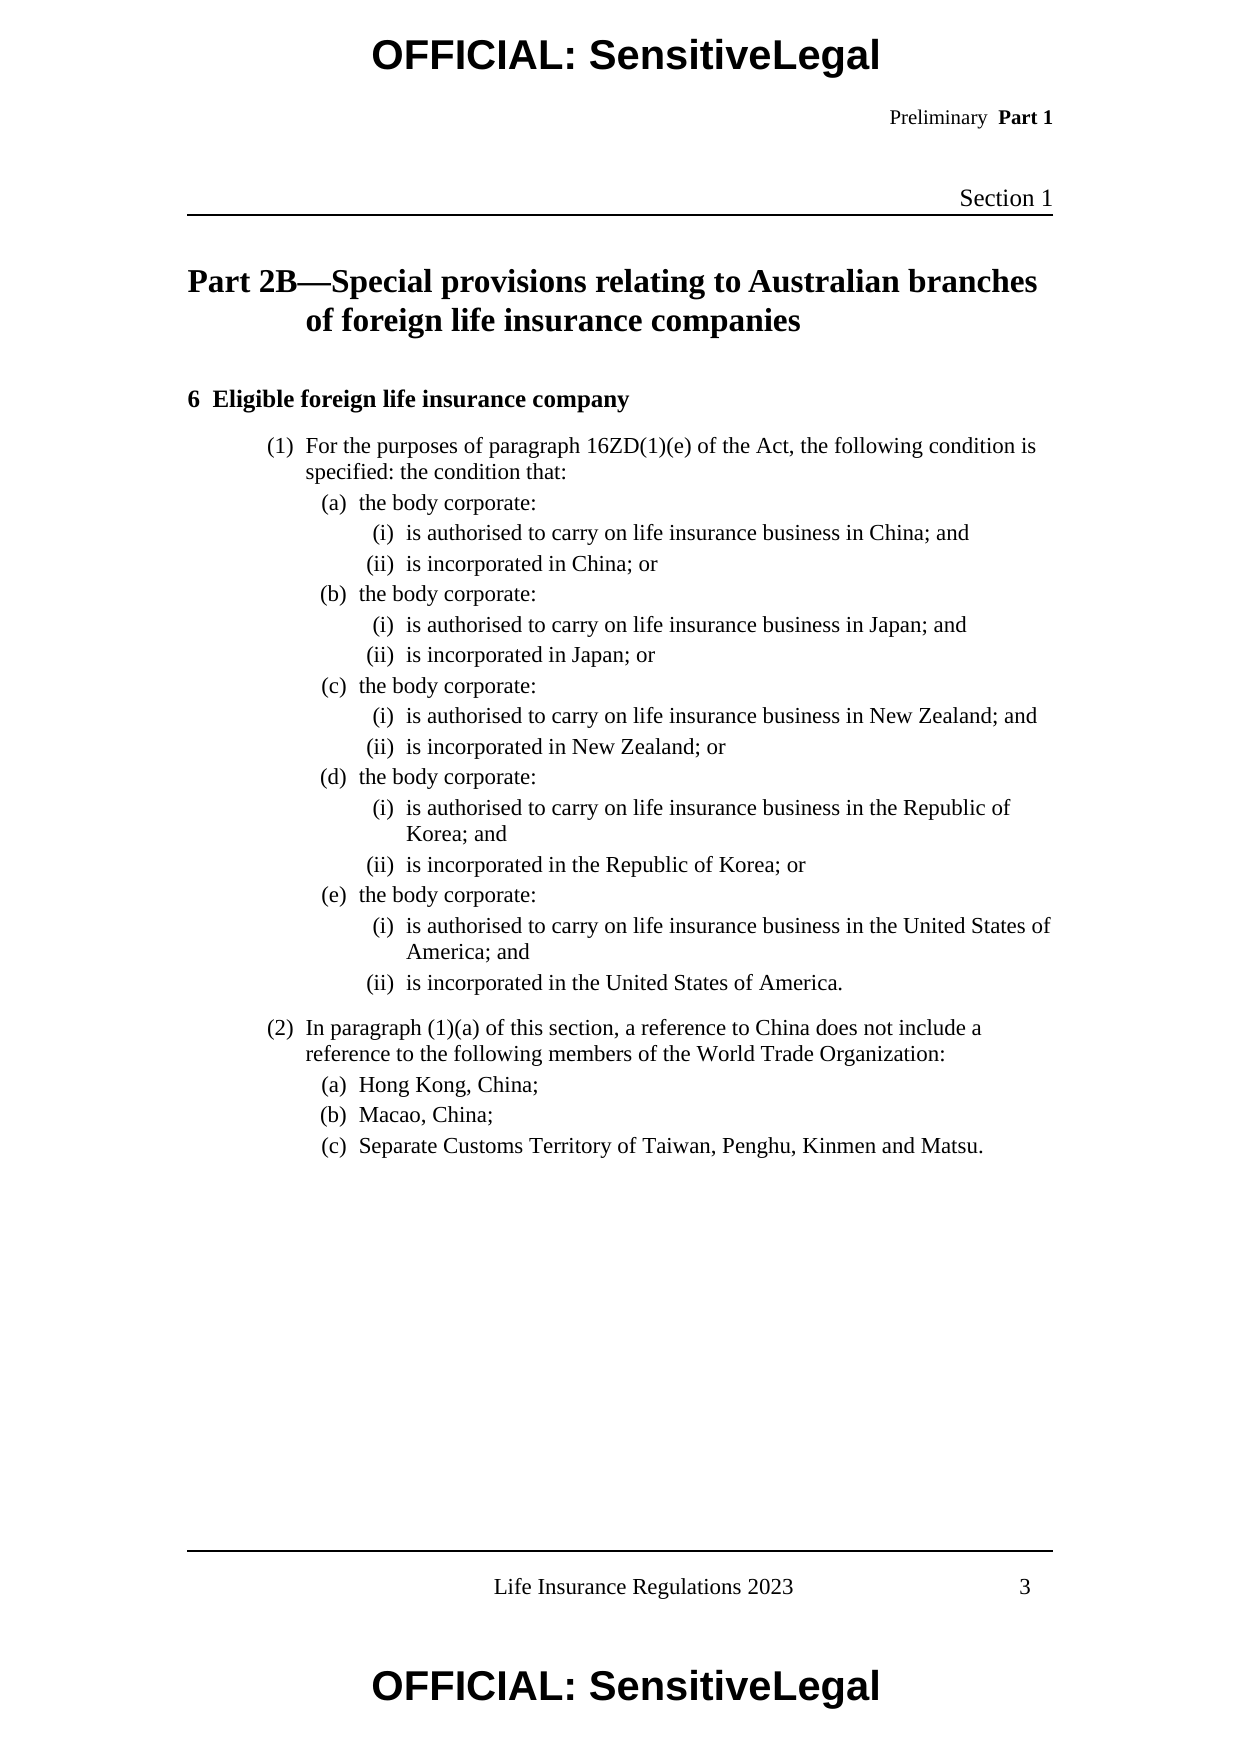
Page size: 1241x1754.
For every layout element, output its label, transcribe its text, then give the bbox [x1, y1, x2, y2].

text (ii) is incorporated in China; or [187, 550, 1053, 576]
text (i) is authorised to carry on life insurance business in the Republic of Korea; and [187, 794, 1053, 847]
text (ii) is incorporated in New Zealand; or [187, 733, 1053, 759]
text (e) the body corporate: [187, 881, 1053, 908]
text (a) the body corporate: [187, 489, 1053, 515]
text (c) the body corporate: [187, 672, 1053, 698]
text (i) is authorised to carry on life insurance business in Japan; and [187, 611, 1053, 637]
text (ii) is incorporated in the Republic of Korea; or [187, 851, 1053, 877]
text (a) Hong Kong, China; [187, 1071, 1053, 1097]
text Part 2B—Special provisions relating to Australian branches of foreign life insurance companies [187, 262, 1053, 338]
text (d) the body corporate: [187, 763, 1053, 790]
text (i) is authorised to carry on life insurance business in China; and [187, 519, 1053, 546]
text 6 Eligible foreign life insurance company [187, 384, 1053, 413]
text (b) the body corporate: [187, 580, 1053, 607]
text (ii) is incorporated in the United States of America. [187, 969, 1053, 995]
text (2) In paragraph (1)(a) of this section, a reference to China does not include a reference to the following members of the World Trade Organization: [187, 1014, 1053, 1066]
text (1) For the purposes of paragraph 16ZD(1)(e) of the Act, the following condition is specified: the condition that: [187, 432, 1053, 484]
text (i) is authorised to carry on life insurance business in New Zealand; and [187, 702, 1053, 729]
text (ii) is incorporated in Japan; or [187, 641, 1053, 668]
text (i) is authorised to carry on life insurance business in the United States of America; and [187, 912, 1053, 964]
text (c) Separate Customs Territory of Taiwan, Penghu, Kinmen and Matsu. [187, 1132, 1053, 1158]
text (b) Macao, China; [187, 1101, 1053, 1127]
